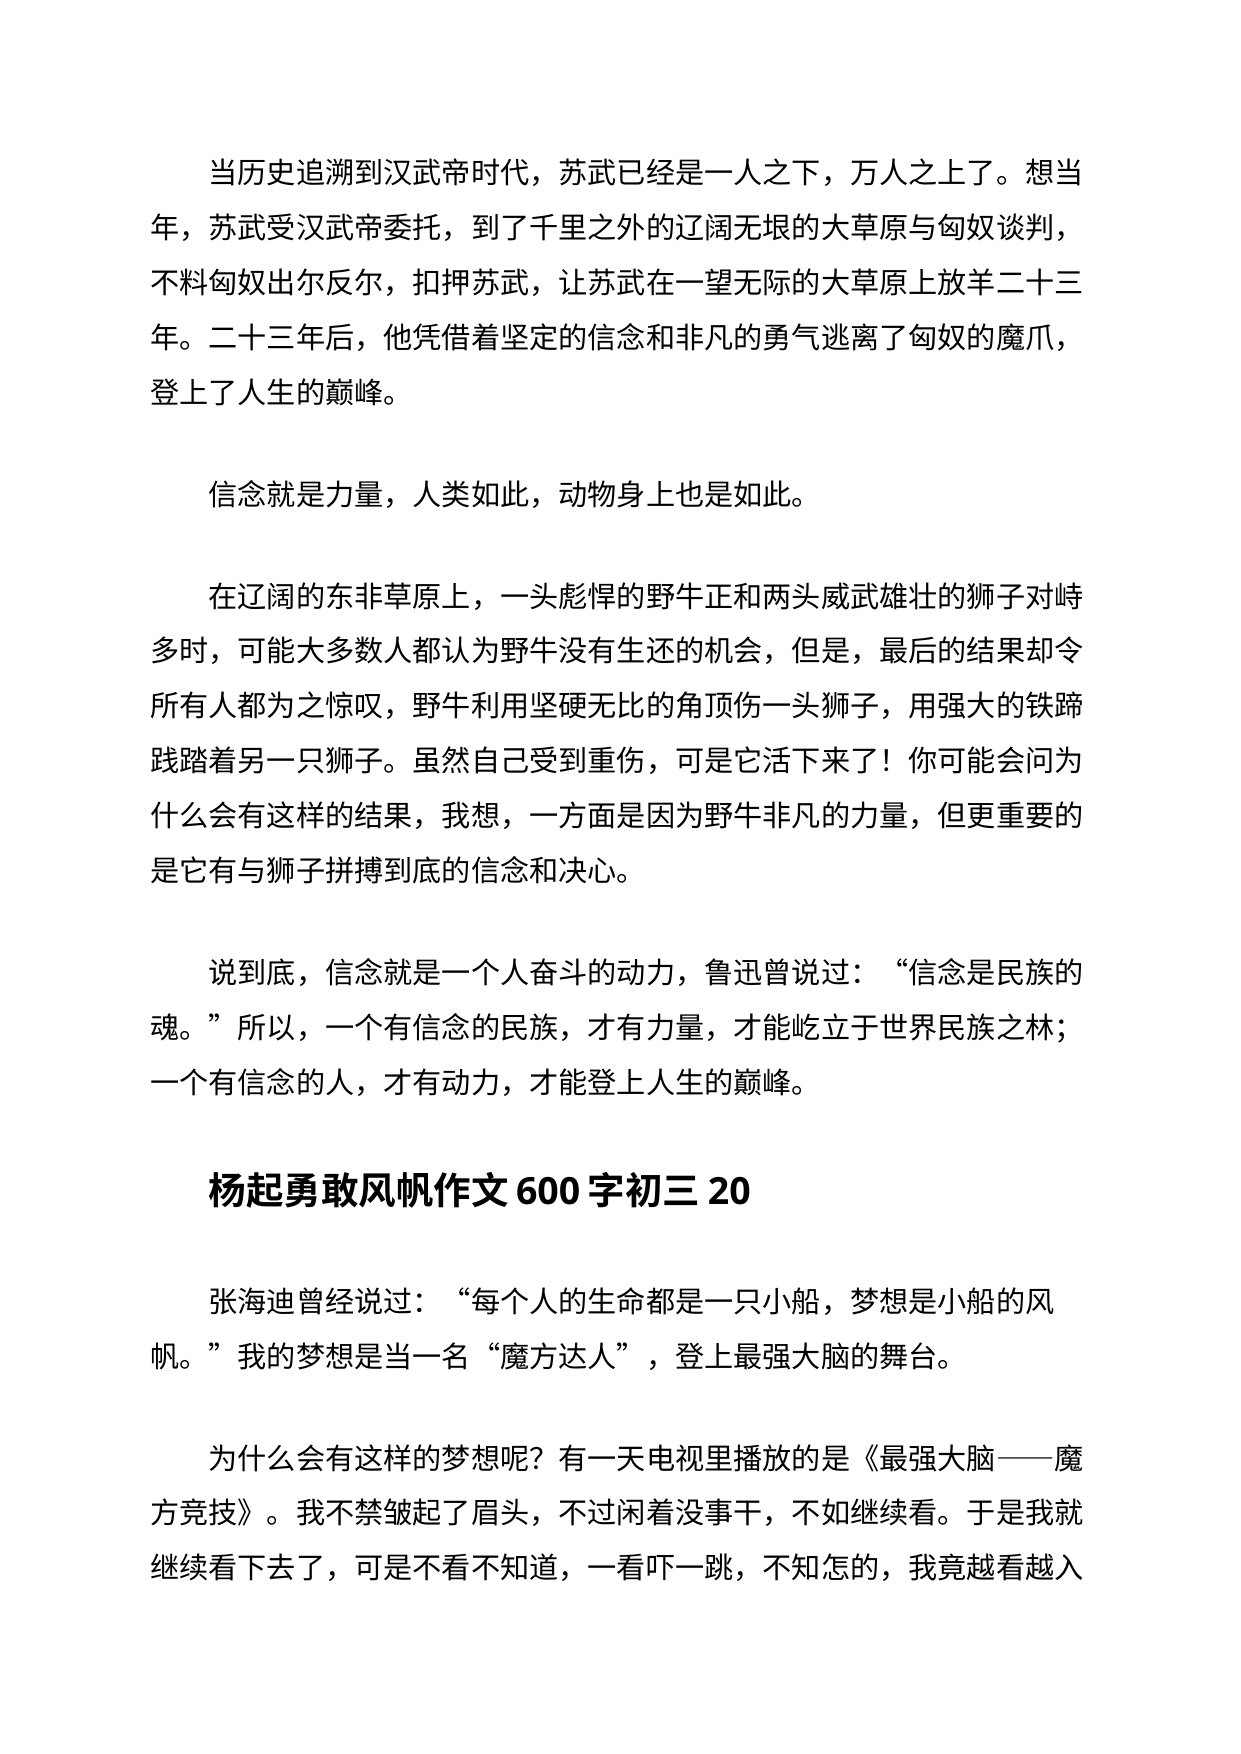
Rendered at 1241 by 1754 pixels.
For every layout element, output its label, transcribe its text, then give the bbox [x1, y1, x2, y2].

text 杨起勇敢风帆作文600字初三20 [150, 1161, 1090, 1215]
text 张海迪曾经说过：“每个人的生命都是一只小船，梦想是小船的风帆。”我的梦想是当一名“魔方达人”，登上最强大脑的舞台。 [150, 1278, 1090, 1376]
text 在辽阔的东非草原上，一头彪悍的野牛正和两头威武雄壮的狮子对峙多时，可能大多数人都认为野牛没有生还的机会，但是，最后的结果却令所有人都为之惊叹，野牛利用坚硬无比的角顶伤一头狮子，用强大的铁蹄践踏着另一只狮子。虽然自己受到重伤，可是它活下来了！你可能会问为什么会有这样的结果，我想，一方面是因为野牛非凡的力量，但更重要的是它有与狮子拼搏到底的信念和决心。 [150, 573, 1090, 890]
text 说到底，信念就是一个人奋斗的动力，鲁迅曾说过：“信念是民族的魂。”所以，一个有信念的民族，才有力量，才能屹立于世界民族之林；一个有信念的人，才有动力，才能登上人生的巅峰。 [150, 949, 1090, 1101]
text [150, 1435, 1090, 1587]
text 信念就是力量，人类如此，动物身上也是如此。 [150, 471, 1090, 514]
text 当历史追溯到汉武帝时代，苏武已经是一人之下，万人之上了。想当年，苏武受汉武帝委托，到了千里之外的辽阔无垠的大草原与匈奴谈判，不料匈奴出尔反尔，扣押苏武，让苏武在一望无际的大草原上放羊二十三年。二十三年后，他凭借着坚定的信念和非凡的勇气逃离了匈奴的魔爪，登上了人生的巅峰。 [150, 150, 1090, 412]
